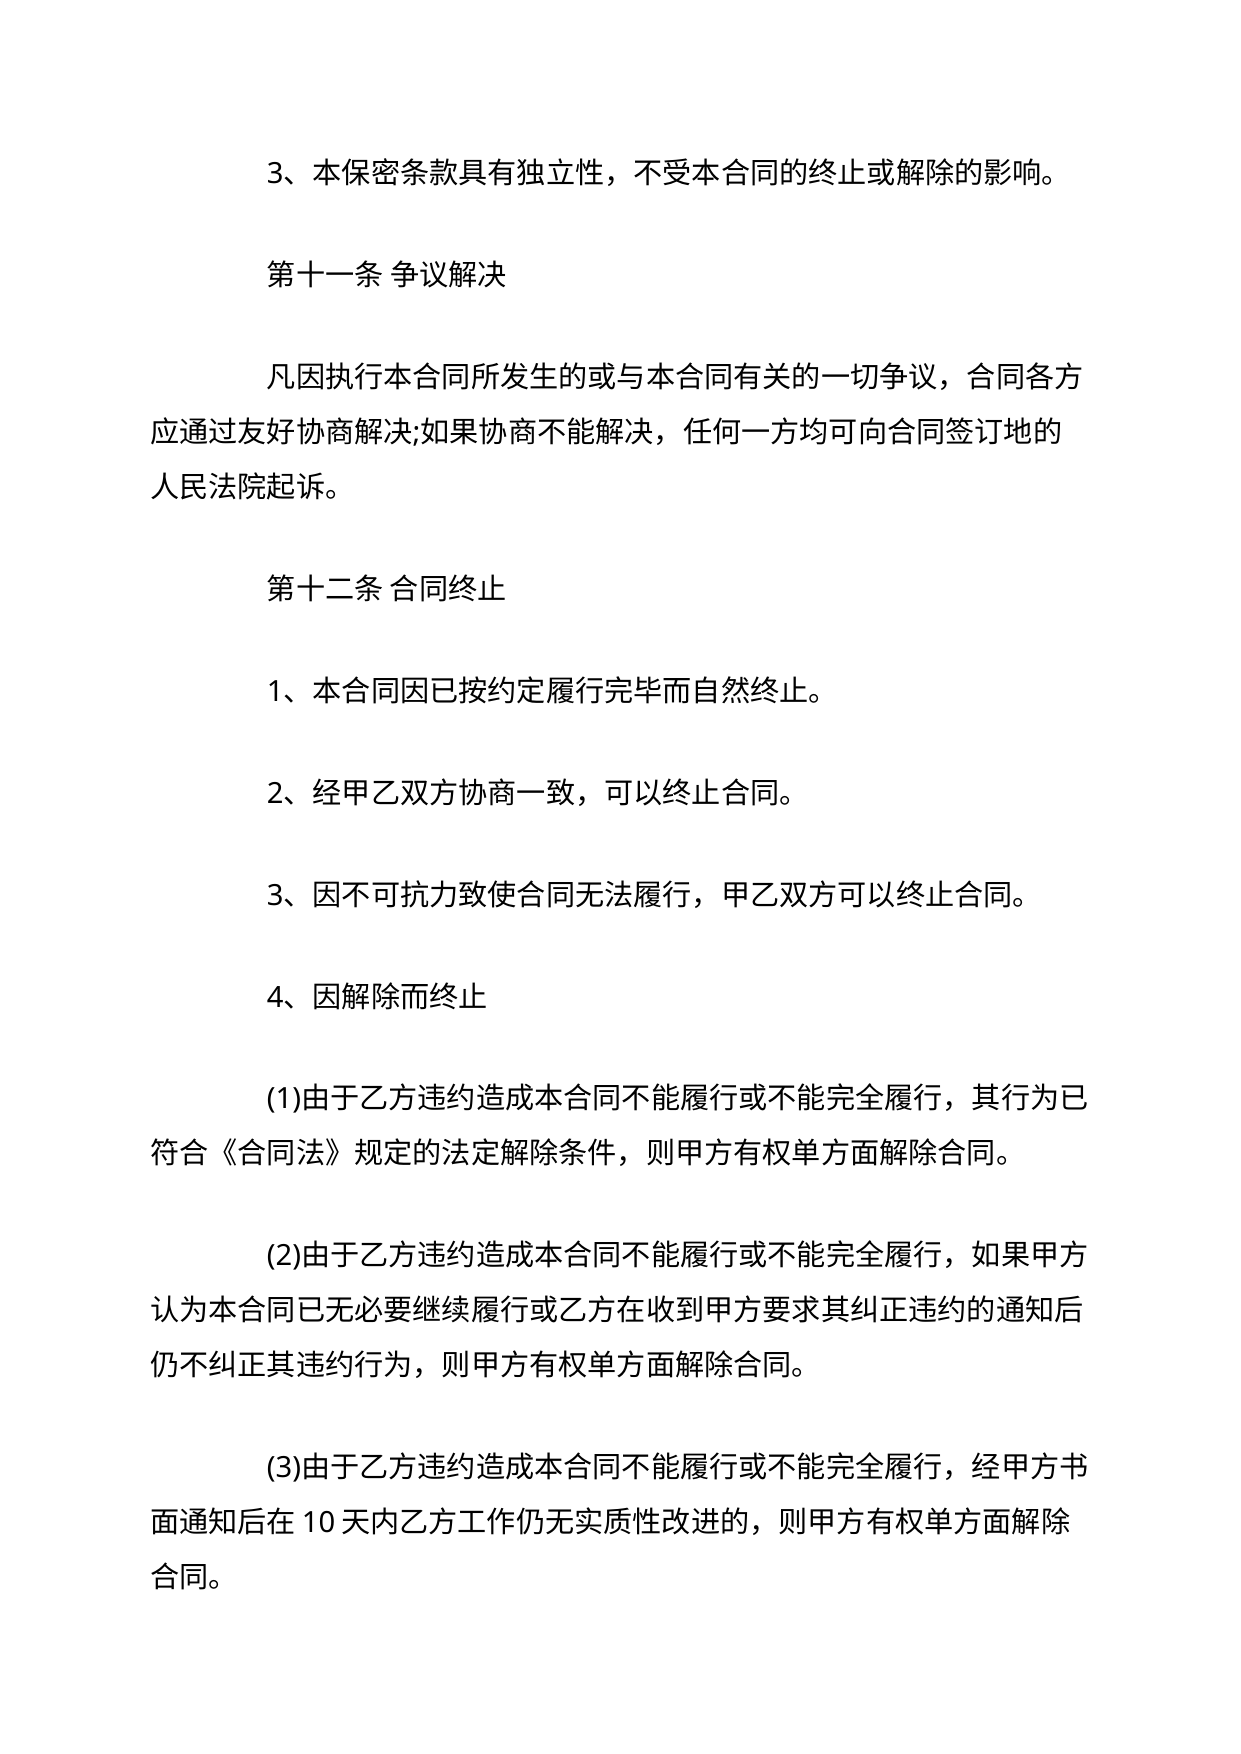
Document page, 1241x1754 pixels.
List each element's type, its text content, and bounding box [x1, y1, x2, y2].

text (1)由于乙方违约造成本合同不能履行或不能完全履行，其行为已符合《合同法》规定的法定解除条件，则甲方有权单方面解除合同。 [150, 1075, 1090, 1172]
text 3、因不可抗力致使合同无法履行，甲乙双方可以终止合同。 [150, 871, 1090, 913]
text 第十一条 争议解决 [150, 252, 1090, 294]
text 2、经甲乙双方协商一致，可以终止合同。 [150, 769, 1090, 812]
text (3)由于乙方违约造成本合同不能履行或不能完全履行，经甲方书面通知后在10天内乙方工作仍无实质性改进的，则甲方有权单方面解除合同。 [150, 1443, 1090, 1596]
text 第十二条 合同终止 [150, 565, 1090, 608]
text 1、本合同因已按约定履行完毕而自然终止。 [150, 667, 1090, 709]
text (2)由于乙方违约造成本合同不能履行或不能完全履行，如果甲方认为本合同已无必要继续履行或乙方在收到甲方要求其纠正违约的通知后仍不纠正其违约行为，则甲方有权单方面解除合同。 [150, 1232, 1090, 1384]
text 3、本保密条款具有独立性，不受本合同的终止或解除的影响。 [150, 150, 1090, 192]
text 4、因解除而终止 [150, 973, 1090, 1016]
text 凡因执行本合同所发生的或与本合同有关的一切争议，合同各方应通过友好协商解决;如果协商不能解决，任何一方均可向合同签订地的人民法院起诉。 [150, 354, 1090, 506]
